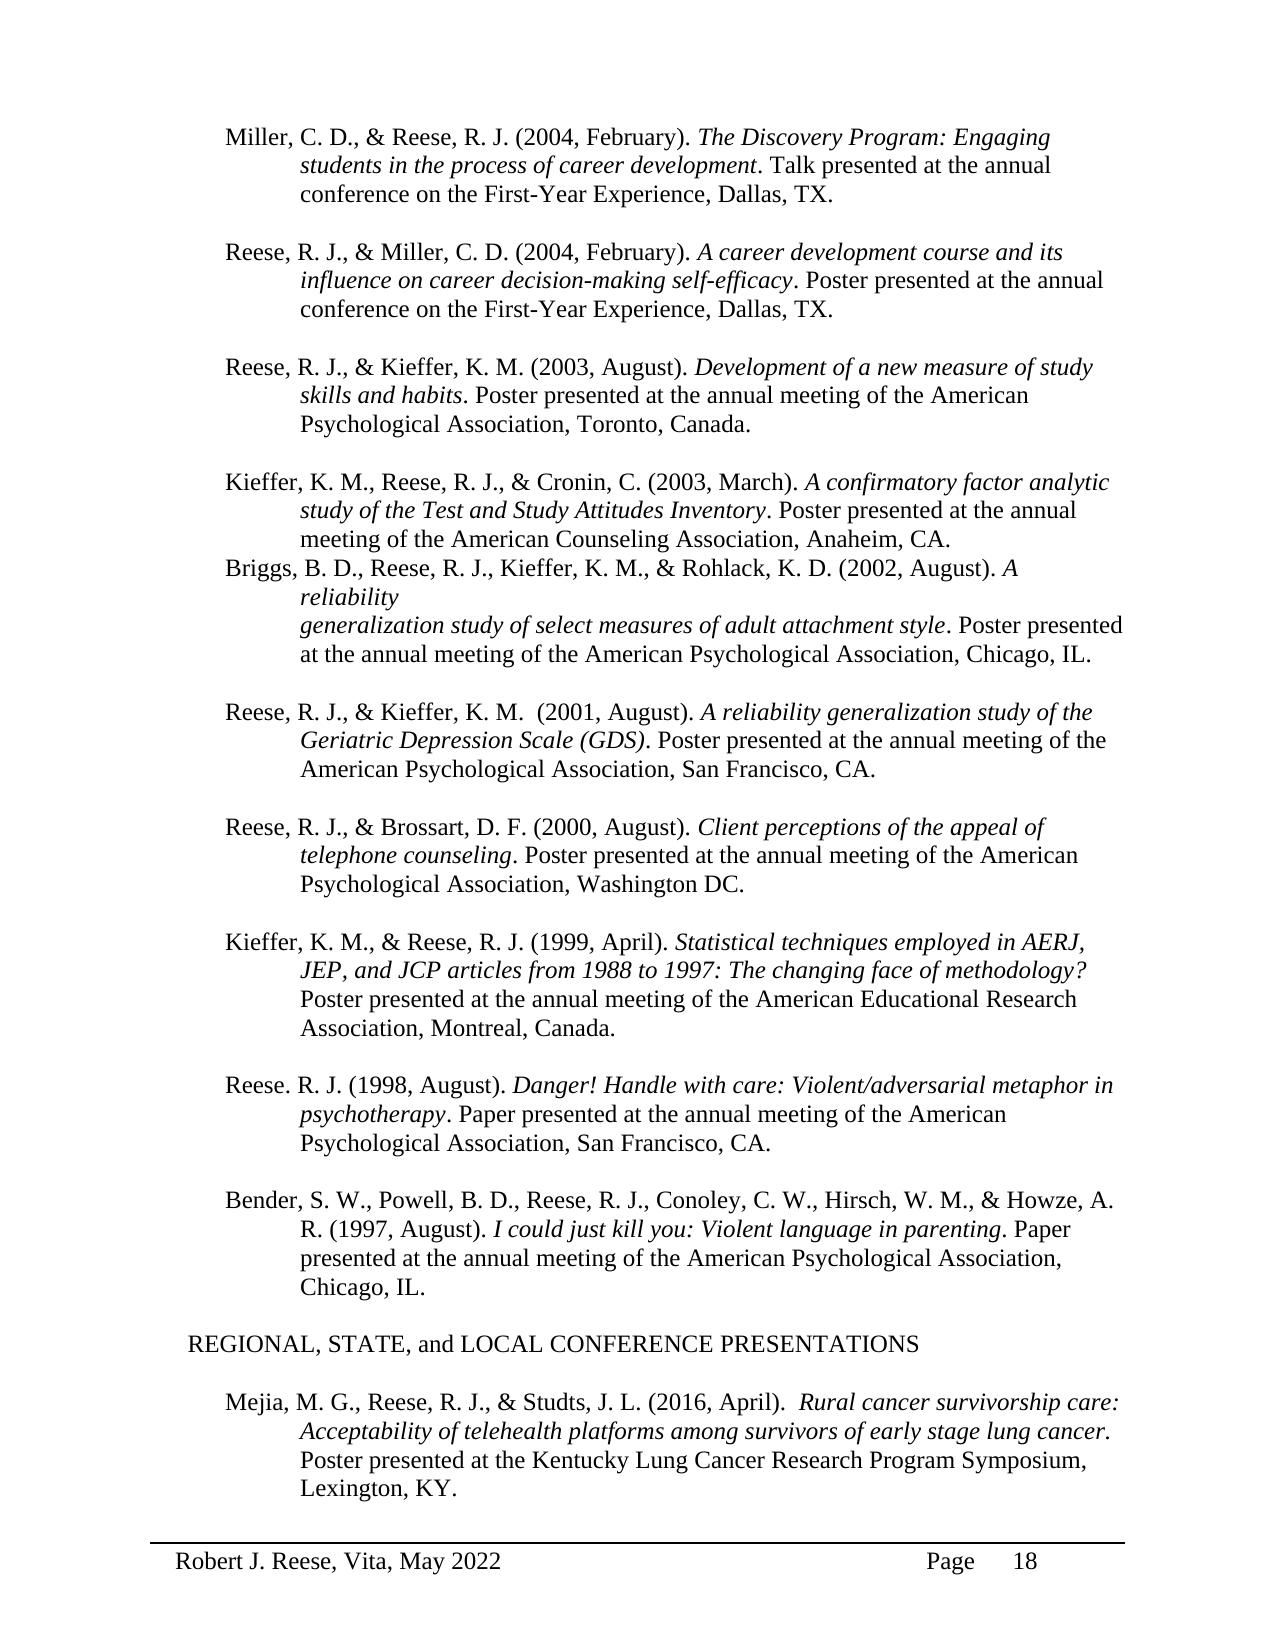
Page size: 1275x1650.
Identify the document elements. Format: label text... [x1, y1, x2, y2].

text Briggs, B. D., Reese, R. J., Kieffer, K. M., & Rohlack, K. D. (2002, August). A reliability [225, 553, 1125, 611]
text Reese, R. J., & Miller, C. D. (2004, February). A career development course and its influence on career decision-making self-efficacy. Poster presented at the annual conference on the First-Year Experience, . [225, 237, 1125, 323]
text Reese, R. J., & Kieffer, K. M. (2001, August). A reliability generalization study of the [225, 697, 1125, 726]
text Bender, S. W., Powell, B. D., Reese, R. J., Conoley, C. W., Hirsch, W. M., & Howze, A. R. (1997, August). I could just kill you: Violent language in parenting. Paper presented at the annual meeting of the American Psychological Association, . [225, 1186, 1125, 1301]
text Kieffer, K. M., Reese, R. J., & Cronin, C. (2003, March). A confirmatory factor analytic study of the Test and Study Attitudes Inventory. Poster presented at the annual meeting of the American Counseling Association, . [225, 467, 1125, 553]
text Geriatric Depression Scale (GDS). Poster presented at the annual meeting of the American Psychological Association, . [225, 726, 1125, 783]
text Miller, C. D., & Reese, R. J. (2004, February). The Discovery Program: Engaging students in the process of career development. Talk presented at the annual conference on the First-Year Experience, . [225, 122, 1125, 208]
text REGIONAL, STATE, and LOCAL CONFERENCE PRESENTATIONS [150, 1329, 1125, 1358]
text Mejia, M. G., Reese, R. J., & Studts, J. L. (2016, April). Rural cancer survivorship care: Acceptability of telehealth platforms among survivors of early stage lung cancer. Poster presented at the Kentucky Lung Cancer Research Program Symposium, Lexington, KY. [225, 1387, 1125, 1502]
text Kieffer, K. M., & Reese, R. J. (1999, April). Statistical techniques employed in AERJ, JEP, and JCP articles from 1988 to 1997: The changing face of methodology? Poster presented at the annual meeting of the American Educational Research Association, . [225, 927, 1125, 1042]
text Reese. R. J. (1998, August). Danger! Handle with care: Violent/adversarial metaphor in psychotherapy. Paper presented at the annual meeting of the American Psychological Association, . [225, 1071, 1125, 1157]
text Reese, R. J., & Kieffer, K. M. (2003, August). Development of a new measure of study skills and habits. Poster presented at the annual meeting of the American Psychological Association, . [225, 352, 1125, 438]
text generalization study of select measures of adult attachment style. Poster presented at the annual meeting of the American Psychological Association, . [225, 611, 1125, 668]
text Reese, R. J., & Brossart, D. F. (2000, August). Client perceptions of the appeal of telephone counseling. Poster presented at the annual meeting of the American Psychological Association, Washington DC. [225, 812, 1125, 898]
